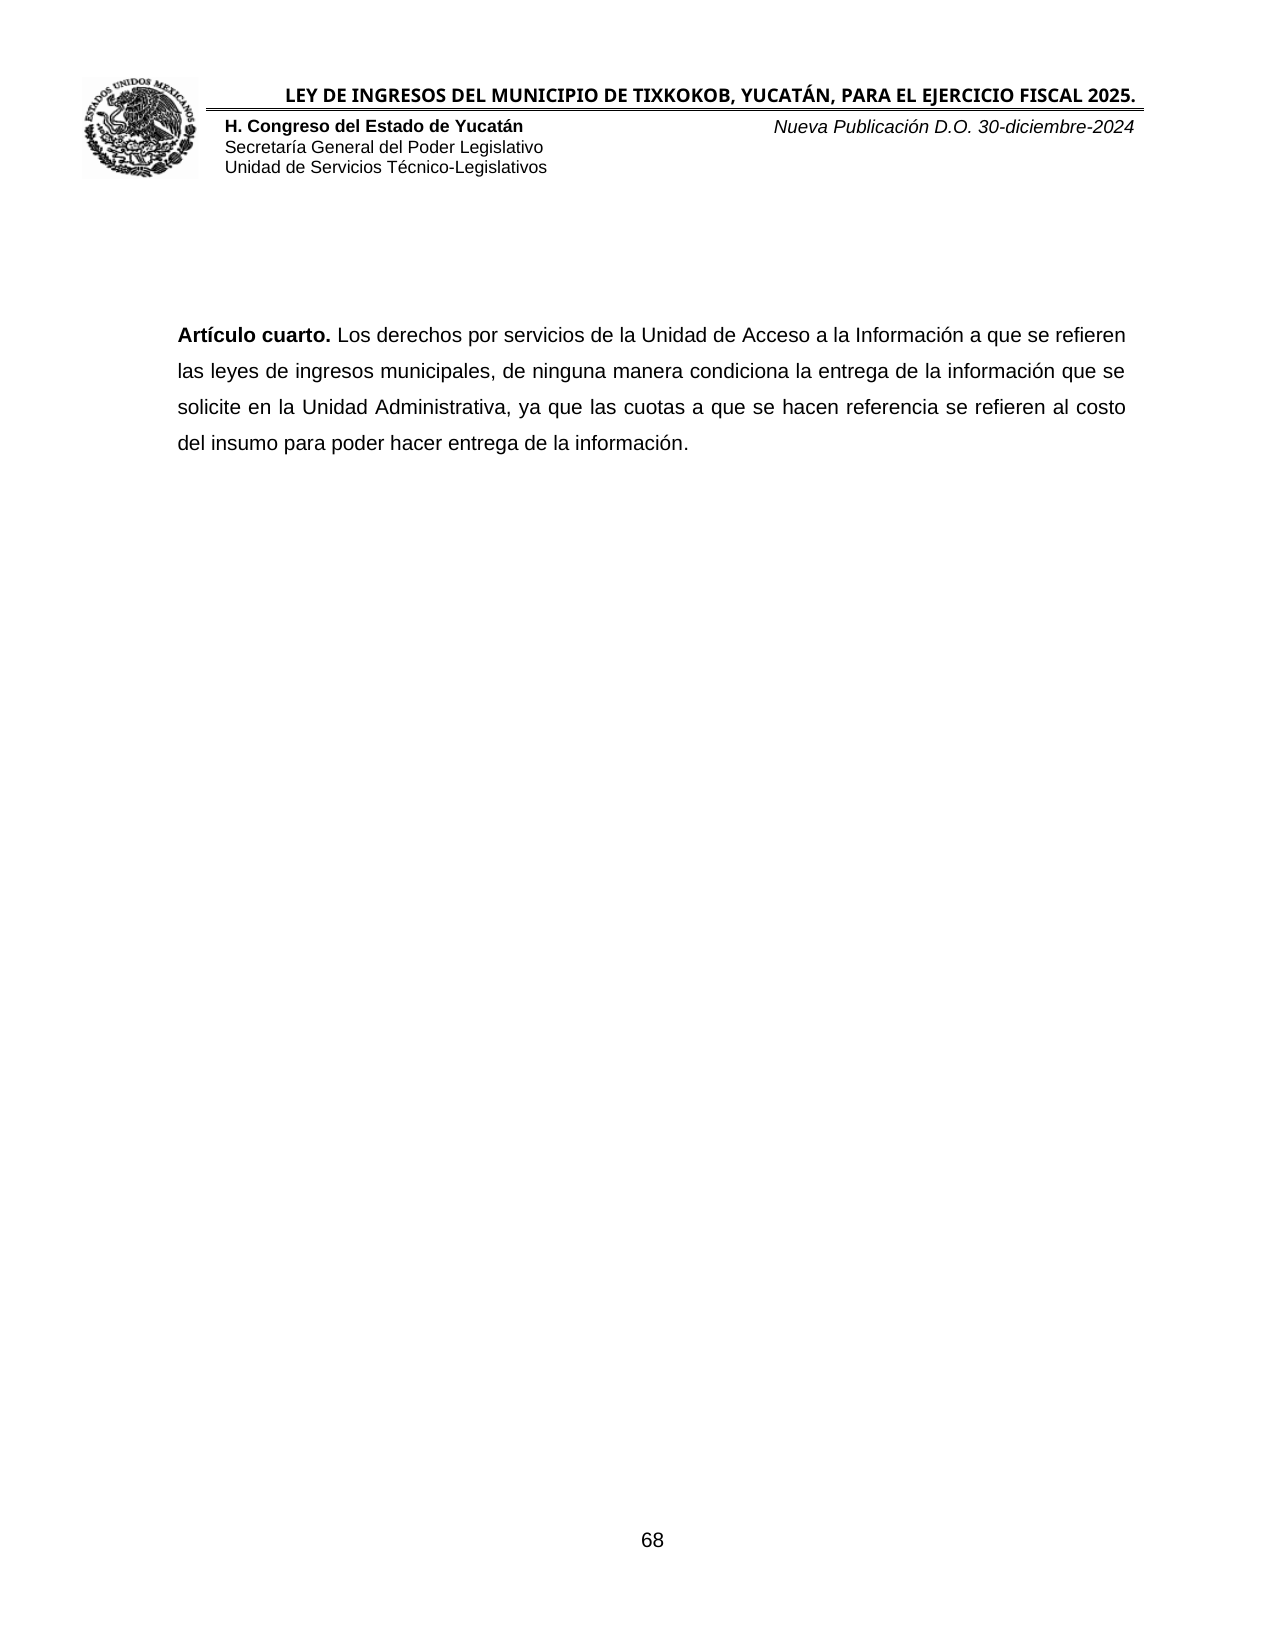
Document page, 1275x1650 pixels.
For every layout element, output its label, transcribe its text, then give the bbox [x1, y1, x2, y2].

text Artículo cuarto. Los derechos por servicios de la Unidad de Acceso a la Información a que se refieren las leyes de ingresos municipales, de ninguna manera condiciona la entrega de la información que se solicite en la Unidad Administrativa, ya que las cuotas a que se hacen referencia se refieren al costo del insumo para poder hacer entrega de la información. [177, 323, 1127, 454]
